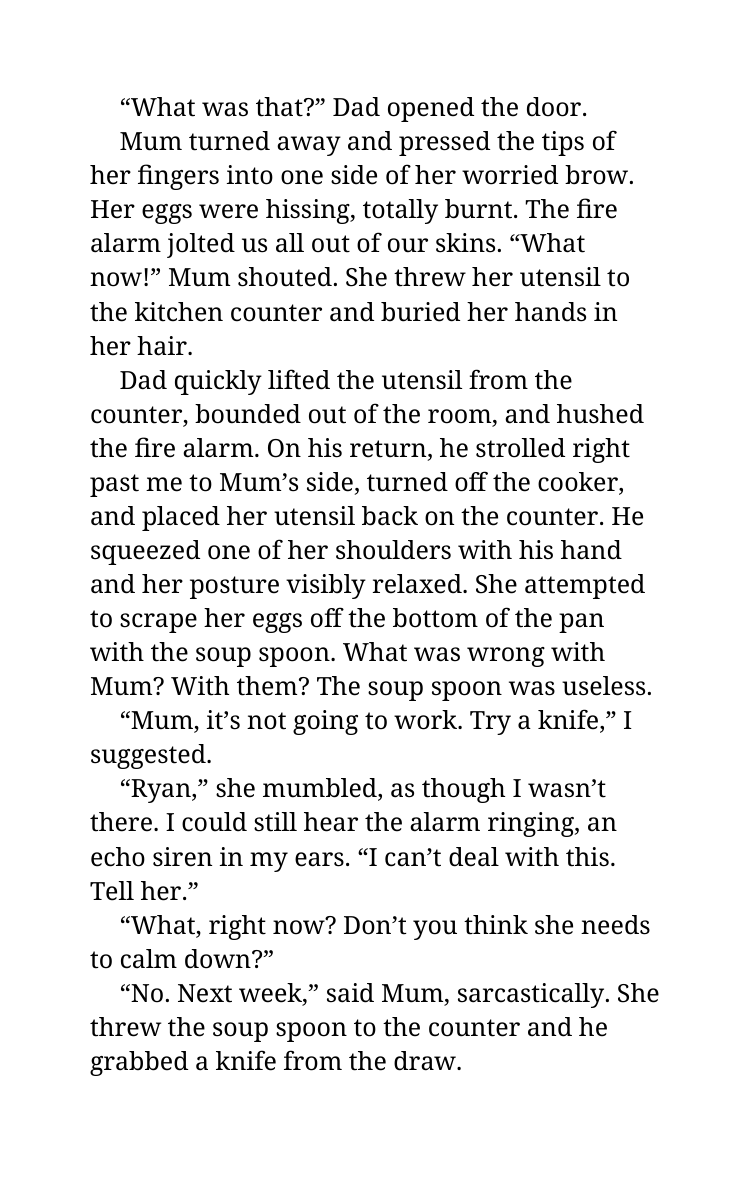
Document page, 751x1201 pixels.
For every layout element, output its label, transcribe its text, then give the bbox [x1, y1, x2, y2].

text “What was that?” Dad opened the door. [90, 90, 660, 124]
text “Mum, it’s not going to work. Try a knife,” I suggested. [90, 703, 660, 771]
text “Ryan,” she mumbled, as though I wasn’t there. I could still hear the alarm ringing, an echo siren in my ears. “I can’t deal with this. Tell her.” [90, 771, 660, 907]
text “What, right now? Don’t you think she needs to calm down?” [90, 907, 660, 975]
text Dad quickly lifted the utensil from the counter, bounded out of the room, and hushed the fire alarm. On his return, he strolled right past me to Mum’s side, turned off the cooker, and placed her utensil back on the counter. He squeezed one of her shoulders with his hand and her posture visibly relaxed. She attempted to scrape her eggs off the bottom of the pan with the soup spoon. What was wrong with Mum? With them? The soup spoon was useless. [90, 362, 660, 703]
text Mum turned away and pressed the tips of her fingers into one side of her worried brow. Her eggs were hissing, totally burnt. The fire alarm jolted us all out of our skins. “What now!” Mum shouted. She threw her utensil to the kitchen counter and buried her hands in her hair. [90, 124, 660, 362]
text “No. Next week,” said Mum, sarcastically. She threw the soup spoon to the counter and he grabbed a knife from the draw. [90, 975, 660, 1078]
